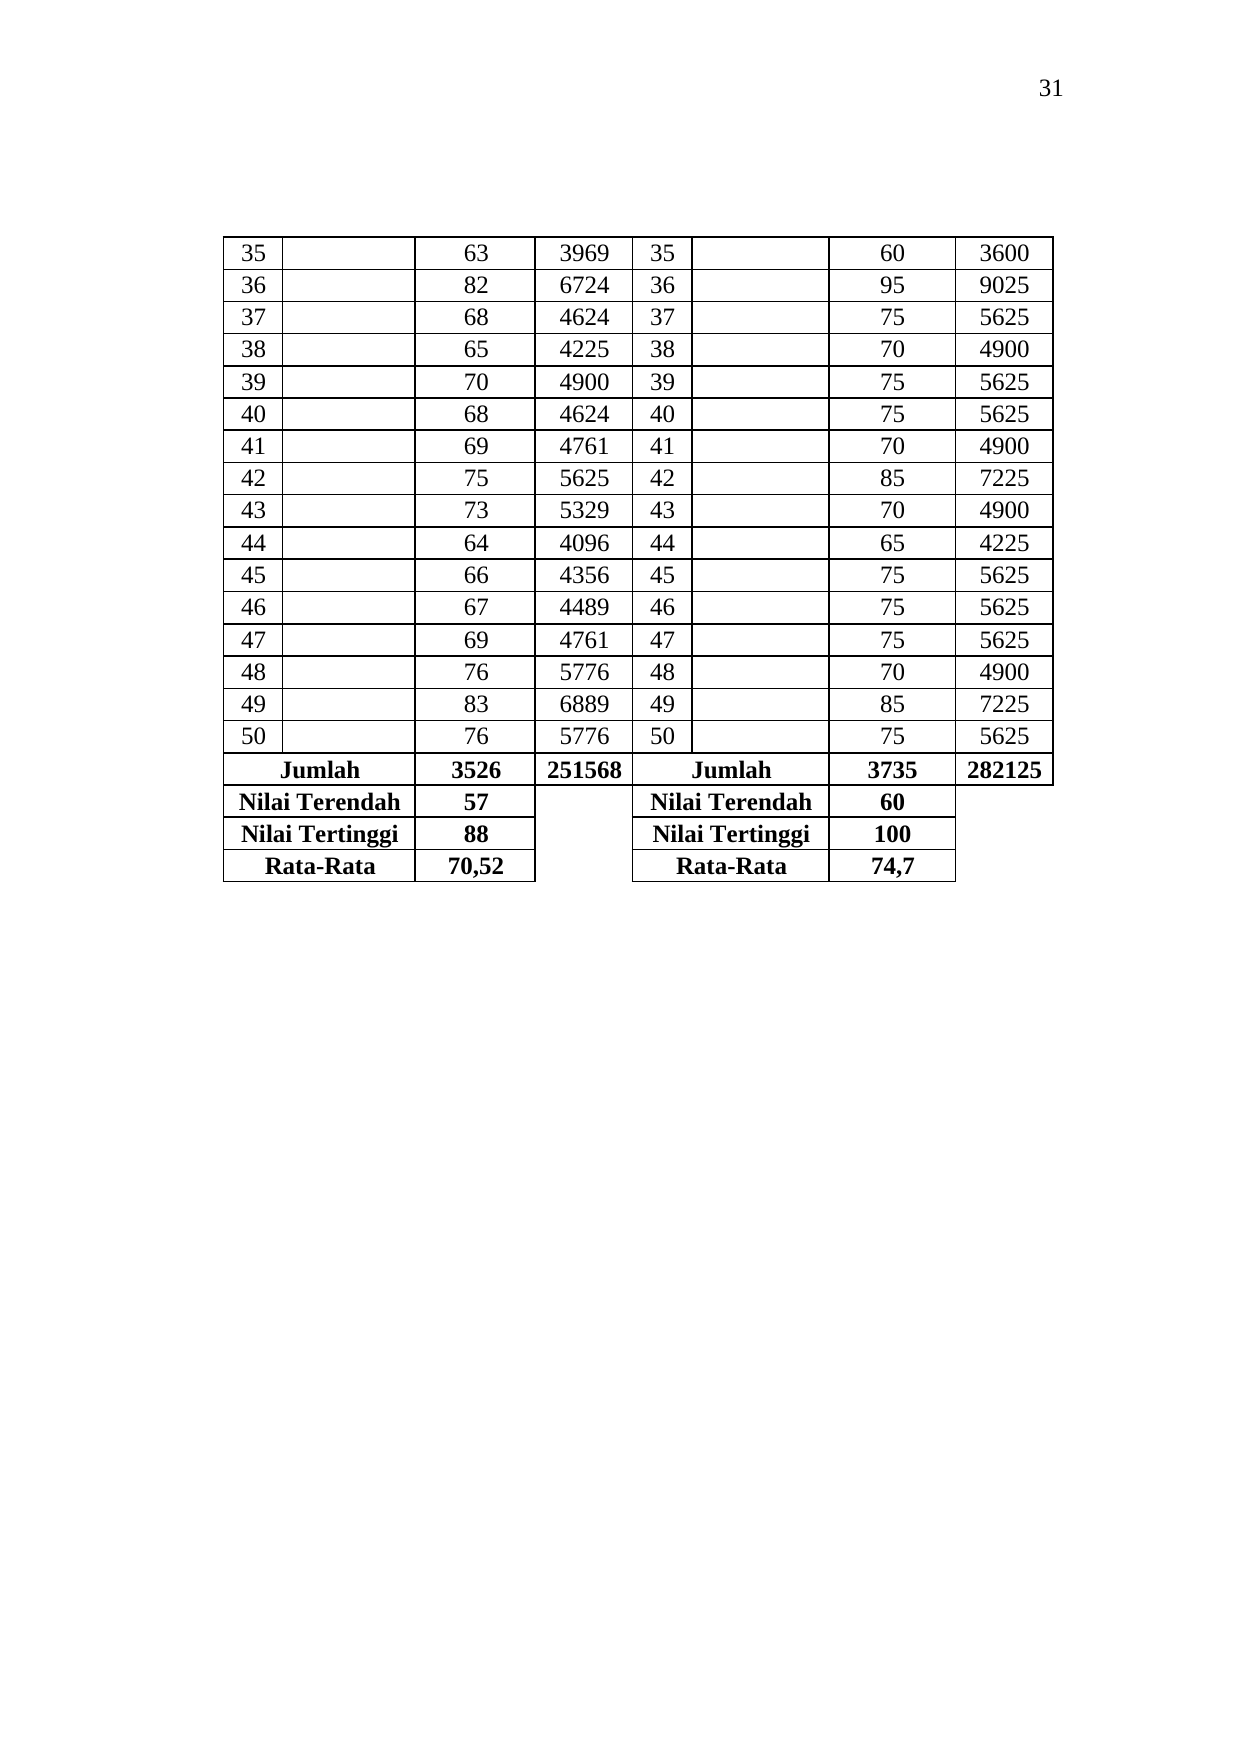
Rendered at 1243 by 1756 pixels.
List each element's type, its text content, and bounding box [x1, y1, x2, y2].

table_cell 42 [633, 463, 691, 494]
table_cell 64 [416, 528, 534, 558]
table_cell 47 [633, 625, 691, 655]
table_cell [283, 657, 414, 687]
table_cell Nilai Tertinggi [224, 818, 414, 849]
table_cell 67 [416, 592, 534, 623]
table_cell 37 [633, 302, 691, 333]
table_cell 49 [224, 689, 282, 719]
table_header 3969 [536, 238, 632, 268]
table_cell 75 [830, 302, 955, 333]
table_cell 95 [830, 270, 955, 301]
table_cell 46 [633, 592, 691, 623]
table_cell 4900 [536, 367, 632, 397]
table_cell [283, 560, 414, 591]
table_cell [283, 367, 414, 397]
table_cell 41 [633, 431, 691, 462]
table_cell [283, 721, 414, 752]
table_cell 40 [224, 399, 282, 429]
table_cell 37 [224, 302, 282, 333]
table_cell 5625 [956, 592, 1052, 623]
table_cell 5625 [956, 721, 1052, 752]
table_cell 7225 [956, 463, 1052, 494]
table_cell 39 [633, 367, 691, 397]
table_cell 45 [224, 560, 282, 591]
table_cell 85 [830, 689, 955, 719]
table_cell [693, 431, 828, 462]
table_cell 48 [224, 657, 282, 687]
table_cell 76 [416, 721, 534, 752]
table_cell 251568 [536, 754, 632, 784]
table_cell 70 [830, 334, 955, 365]
table_cell 83 [416, 689, 534, 719]
table_cell 69 [416, 625, 534, 655]
table_cell 75 [416, 463, 534, 494]
table_cell 44 [224, 528, 282, 558]
table_cell [283, 431, 414, 462]
table_cell 70,52 [416, 850, 534, 881]
table_cell [956, 786, 1053, 881]
table_cell Rata-Rata [633, 850, 828, 881]
table_cell 68 [416, 302, 534, 333]
table_cell 7225 [956, 689, 1052, 719]
table_cell Nilai Terendah [224, 786, 414, 816]
table_cell 4225 [956, 528, 1052, 558]
table_cell [283, 625, 414, 655]
table_header 35 [633, 238, 691, 268]
table_cell 5776 [536, 721, 632, 752]
table_cell 57 [416, 786, 534, 816]
table_cell 49 [633, 689, 691, 719]
table_cell [693, 657, 828, 687]
table_header 63 [416, 238, 534, 268]
table_cell 5329 [536, 495, 632, 526]
table_cell [536, 786, 632, 881]
table_cell Jumlah [633, 754, 828, 784]
table_cell 6889 [536, 689, 632, 719]
table_cell 5625 [956, 399, 1052, 429]
table_cell 88 [416, 818, 534, 849]
table_cell 70 [830, 657, 955, 687]
table_cell 4900 [956, 495, 1052, 526]
table_header 60 [830, 238, 955, 268]
table_cell [283, 689, 414, 719]
table_cell 48 [633, 657, 691, 687]
table_cell 66 [416, 560, 534, 591]
table_cell 40 [633, 399, 691, 429]
table_cell [283, 302, 414, 333]
table_cell 70 [830, 495, 955, 526]
table_cell [283, 334, 414, 365]
table_cell 4489 [536, 592, 632, 623]
table_cell 9025 [956, 270, 1052, 301]
table_cell 75 [830, 399, 955, 429]
table_cell 42 [224, 463, 282, 494]
table_cell 70 [830, 431, 955, 462]
table_cell 82 [416, 270, 534, 301]
table_cell 5625 [956, 625, 1052, 655]
table_cell 74,7 [830, 850, 955, 881]
table_cell [693, 399, 828, 429]
table_cell [693, 625, 828, 655]
table_header 3600 [956, 238, 1052, 268]
table_cell Nilai Terendah [633, 786, 828, 816]
table_cell 4624 [536, 399, 632, 429]
table_cell 6724 [536, 270, 632, 301]
table_cell 4900 [956, 431, 1052, 462]
table_cell Rata-Rata [224, 850, 414, 881]
table_cell [283, 463, 414, 494]
table_cell 75 [830, 592, 955, 623]
table_cell 46 [224, 592, 282, 623]
table_header 35 [224, 238, 282, 268]
table_cell Nilai Tertinggi [633, 818, 828, 849]
table_cell 282125 [956, 754, 1052, 784]
table_cell 5776 [536, 657, 632, 687]
table_cell [693, 495, 828, 526]
table_cell [693, 528, 828, 558]
table_cell 43 [633, 495, 691, 526]
table_cell [693, 334, 828, 365]
table_cell [693, 721, 828, 752]
table_cell 75 [830, 721, 955, 752]
table_cell [283, 270, 414, 301]
table_cell [693, 560, 828, 591]
table_cell [693, 689, 828, 719]
table_cell [283, 495, 414, 526]
table_header [283, 238, 414, 268]
table_cell 50 [633, 721, 691, 752]
table_cell Jumlah [224, 754, 414, 784]
table_cell 5625 [956, 560, 1052, 591]
table_cell [283, 592, 414, 623]
table_cell 5625 [536, 463, 632, 494]
table_cell 100 [830, 818, 955, 849]
table_cell 5625 [956, 302, 1052, 333]
table_cell [693, 367, 828, 397]
table_cell 65 [416, 334, 534, 365]
table_cell 36 [224, 270, 282, 301]
table_cell 44 [633, 528, 691, 558]
table_cell 47 [224, 625, 282, 655]
table_cell 50 [224, 721, 282, 752]
table_cell 75 [830, 625, 955, 655]
table_cell 85 [830, 463, 955, 494]
table_cell [693, 270, 828, 301]
table_cell 4225 [536, 334, 632, 365]
table_cell 3526 [416, 754, 534, 784]
table_cell 41 [224, 431, 282, 462]
table_cell 4900 [956, 334, 1052, 365]
table_cell [283, 528, 414, 558]
table_cell 4356 [536, 560, 632, 591]
table_cell 69 [416, 431, 534, 462]
table_cell 68 [416, 399, 534, 429]
table_cell 65 [830, 528, 955, 558]
table_cell [693, 463, 828, 494]
table_cell 4900 [956, 657, 1052, 687]
table_cell 43 [224, 495, 282, 526]
table_cell 60 [830, 786, 955, 816]
table_cell 45 [633, 560, 691, 591]
table_cell 76 [416, 657, 534, 687]
table_cell 36 [633, 270, 691, 301]
table_cell 4761 [536, 625, 632, 655]
table_cell 38 [633, 334, 691, 365]
table_cell [283, 399, 414, 429]
table_cell [693, 302, 828, 333]
table_cell 70 [416, 367, 534, 397]
table_cell 3735 [830, 754, 955, 784]
table_cell 39 [224, 367, 282, 397]
table_cell 4624 [536, 302, 632, 333]
table_header [693, 238, 828, 268]
table_cell [693, 592, 828, 623]
table_cell 5625 [956, 367, 1052, 397]
table_cell 75 [830, 367, 955, 397]
table_cell 4096 [536, 528, 632, 558]
table_cell 4761 [536, 431, 632, 462]
table_cell 75 [830, 560, 955, 591]
table_cell 38 [224, 334, 282, 365]
table_cell 73 [416, 495, 534, 526]
